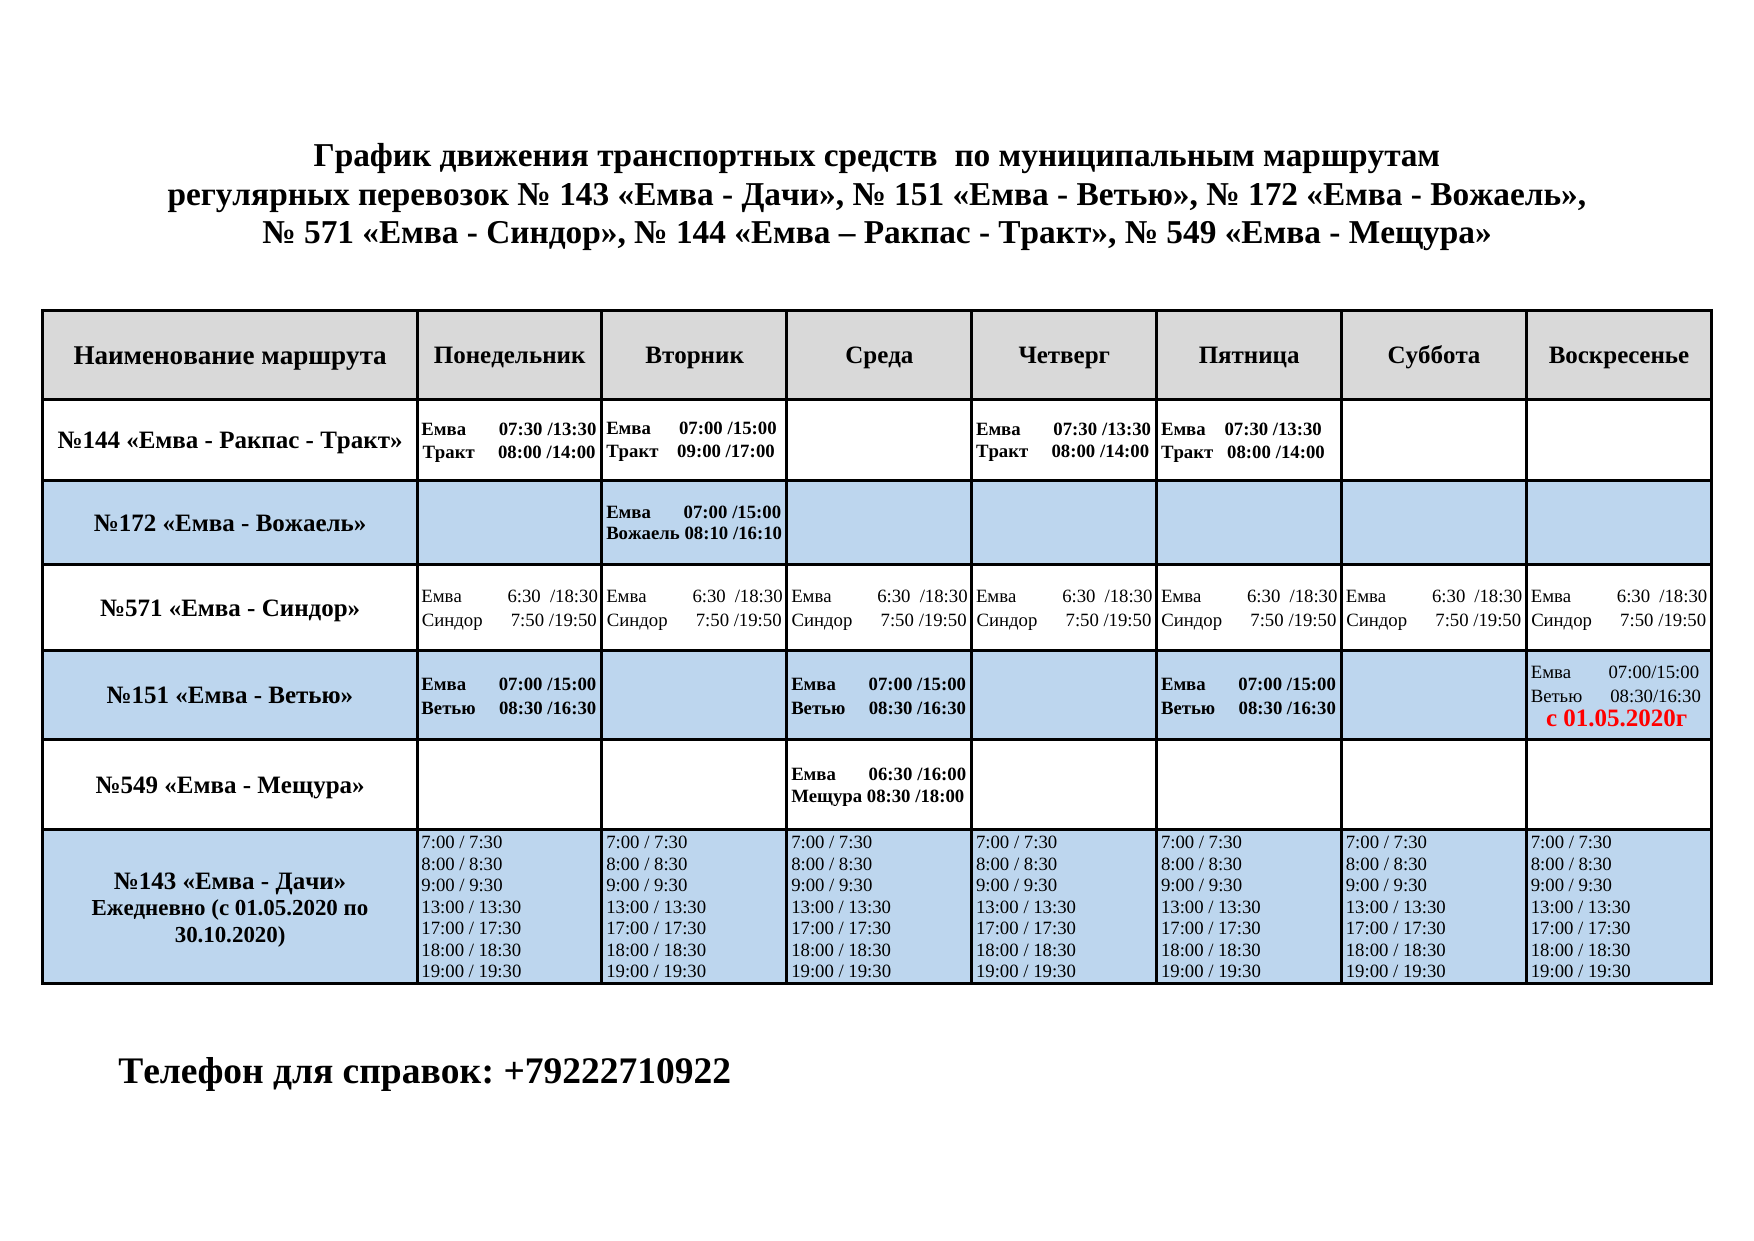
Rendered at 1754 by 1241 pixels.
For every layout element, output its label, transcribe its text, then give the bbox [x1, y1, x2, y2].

table_cell 7:00 / 7:30 8:00 / 8:30 9:00 / 9:30 13:00 / 13:30 17:00 / 17:30 18:00 / 18:30 19:00 / 19:30 [1343, 831, 1525, 982]
table_header Четверг [973, 312, 1155, 398]
table_cell [1528, 482, 1710, 563]
table_header Суббота [1343, 312, 1525, 398]
table_cell Емва 07:00 /15:00 Ветью 08:30 /16:30 [1158, 652, 1340, 738]
table_cell Емва 6:30 /18:30 Синдор 7:50 /19:50 [973, 566, 1155, 649]
table_cell Емва 07:00 /15:00 Ветью 08:30 /16:30 [419, 652, 600, 738]
table_cell Емва 6:30 /18:30 Синдор 7:50 /19:50 [1158, 566, 1340, 649]
text регулярных перевозок № 143 «Емва - Дачи», № 151 «Емва - Ветью», № 172 «Емва - Вожаель», [118, 174, 1636, 212]
table_cell [788, 482, 970, 563]
text Телефон для справок: +79222710922 [118, 1048, 1636, 1091]
table_cell [603, 741, 785, 828]
table_header Пятница [1158, 312, 1340, 398]
table_cell 7:00 / 7:30 8:00 / 8:30 9:00 / 9:30 13:00 / 13:30 17:00 / 17:30 18:00 / 18:30 19:00 / 19:30 [1158, 831, 1340, 982]
table_cell [1158, 482, 1340, 563]
table_cell №571 «Емва - Синдор» [44, 566, 416, 649]
table_cell 7:00 / 7:30 8:00 / 8:30 9:00 / 9:30 13:00 / 13:30 17:00 / 17:30 18:00 / 18:30 19:00 / 19:30 [973, 831, 1155, 982]
table_cell 7:00 / 7:30 8:00 / 8:30 9:00 / 9:30 13:00 / 13:30 17:00 / 17:30 18:00 / 18:30 19:00 / 19:30 [419, 831, 600, 982]
table_cell [1528, 401, 1710, 478]
table_cell [1343, 401, 1525, 478]
text График движения транспортных средств по муниципальным маршрутам [118, 136, 1636, 174]
table_cell 7:00 / 7:30 8:00 / 8:30 9:00 / 9:30 13:00 / 13:30 17:00 / 17:30 18:00 / 18:30 19:00 / 19:30 [788, 831, 970, 982]
table_cell [1158, 741, 1340, 828]
table_cell [1343, 652, 1525, 738]
table_cell Емва 6:30 /18:30 Синдор 7:50 /19:50 [1343, 566, 1525, 649]
table_cell [419, 482, 600, 563]
table_cell [788, 401, 970, 478]
table_cell Емва 6:30 /18:30 Синдор 7:50 /19:50 [419, 566, 600, 649]
table_cell Емва 07:00 /15:00 Вожаель 08:10 /16:10 [603, 482, 785, 563]
table_cell [419, 741, 600, 828]
table_header Воскресенье [1528, 312, 1710, 398]
table_header Вторник [603, 312, 785, 398]
table_cell №151 «Емва - Ветью» [44, 652, 416, 738]
table_cell Емва 07:30 /13:30 Тракт 08:00 /14:00 [419, 401, 600, 478]
table_cell [1528, 741, 1710, 828]
table_cell [973, 741, 1155, 828]
table_cell [1343, 482, 1525, 563]
table_cell Емва 6:30 /18:30 Синдор 7:50 /19:50 [1528, 566, 1710, 649]
table_cell [973, 482, 1155, 563]
table_cell Емва 07:00 /15:00 Ветью 08:30 /16:30 [788, 652, 970, 738]
table_cell Емва 07:30 /13:30 Тракт 08:00 /14:00 [973, 401, 1155, 478]
table_cell 7:00 / 7:30 8:00 / 8:30 9:00 / 9:30 13:00 / 13:30 17:00 / 17:30 18:00 / 18:30 19:00 / 19:30 [1528, 831, 1710, 982]
table_cell Емва 07:30 /13:30 Тракт 08:00 /14:00 [1158, 401, 1340, 478]
table_cell Емва 07:00/15:00 Ветью 08:30/16:30 с 01.05.2020г [1528, 652, 1710, 738]
table_cell Емва 6:30 /18:30 Синдор 7:50 /19:50 [788, 566, 970, 649]
table_cell №549 «Емва - Мещура» [44, 741, 416, 828]
table_cell 7:00 / 7:30 8:00 / 8:30 9:00 / 9:30 13:00 / 13:30 17:00 / 17:30 18:00 / 18:30 19:00 / 19:30 [603, 831, 785, 982]
table_cell Емва 6:30 /18:30 Синдор 7:50 /19:50 [603, 566, 785, 649]
table_cell [603, 652, 785, 738]
table_cell Емва 06:30 /16:00 Мещура 08:30 /18:00 [788, 741, 970, 828]
table_header Наименование маршрута [44, 312, 416, 398]
table_header Среда [788, 312, 970, 398]
table_header Понедельник [419, 312, 600, 398]
table_cell Емва 07:00 /15:00 Тракт 09:00 /17:00 [603, 401, 785, 478]
table_cell [1343, 741, 1525, 828]
table_cell [973, 652, 1155, 738]
table_cell №144 «Емва - Ракпас - Тракт» [44, 401, 416, 478]
table_cell №143 «Емва - Дачи» Ежедневно (с 01.05.2020 по 30.10.2020) [44, 831, 416, 982]
table_cell №172 «Емва - Вожаель» [44, 482, 416, 563]
text № 571 «Емва - Синдор», № 144 «Емва – Ракпас - Тракт», № 549 «Емва - Мещура» [118, 212, 1636, 251]
